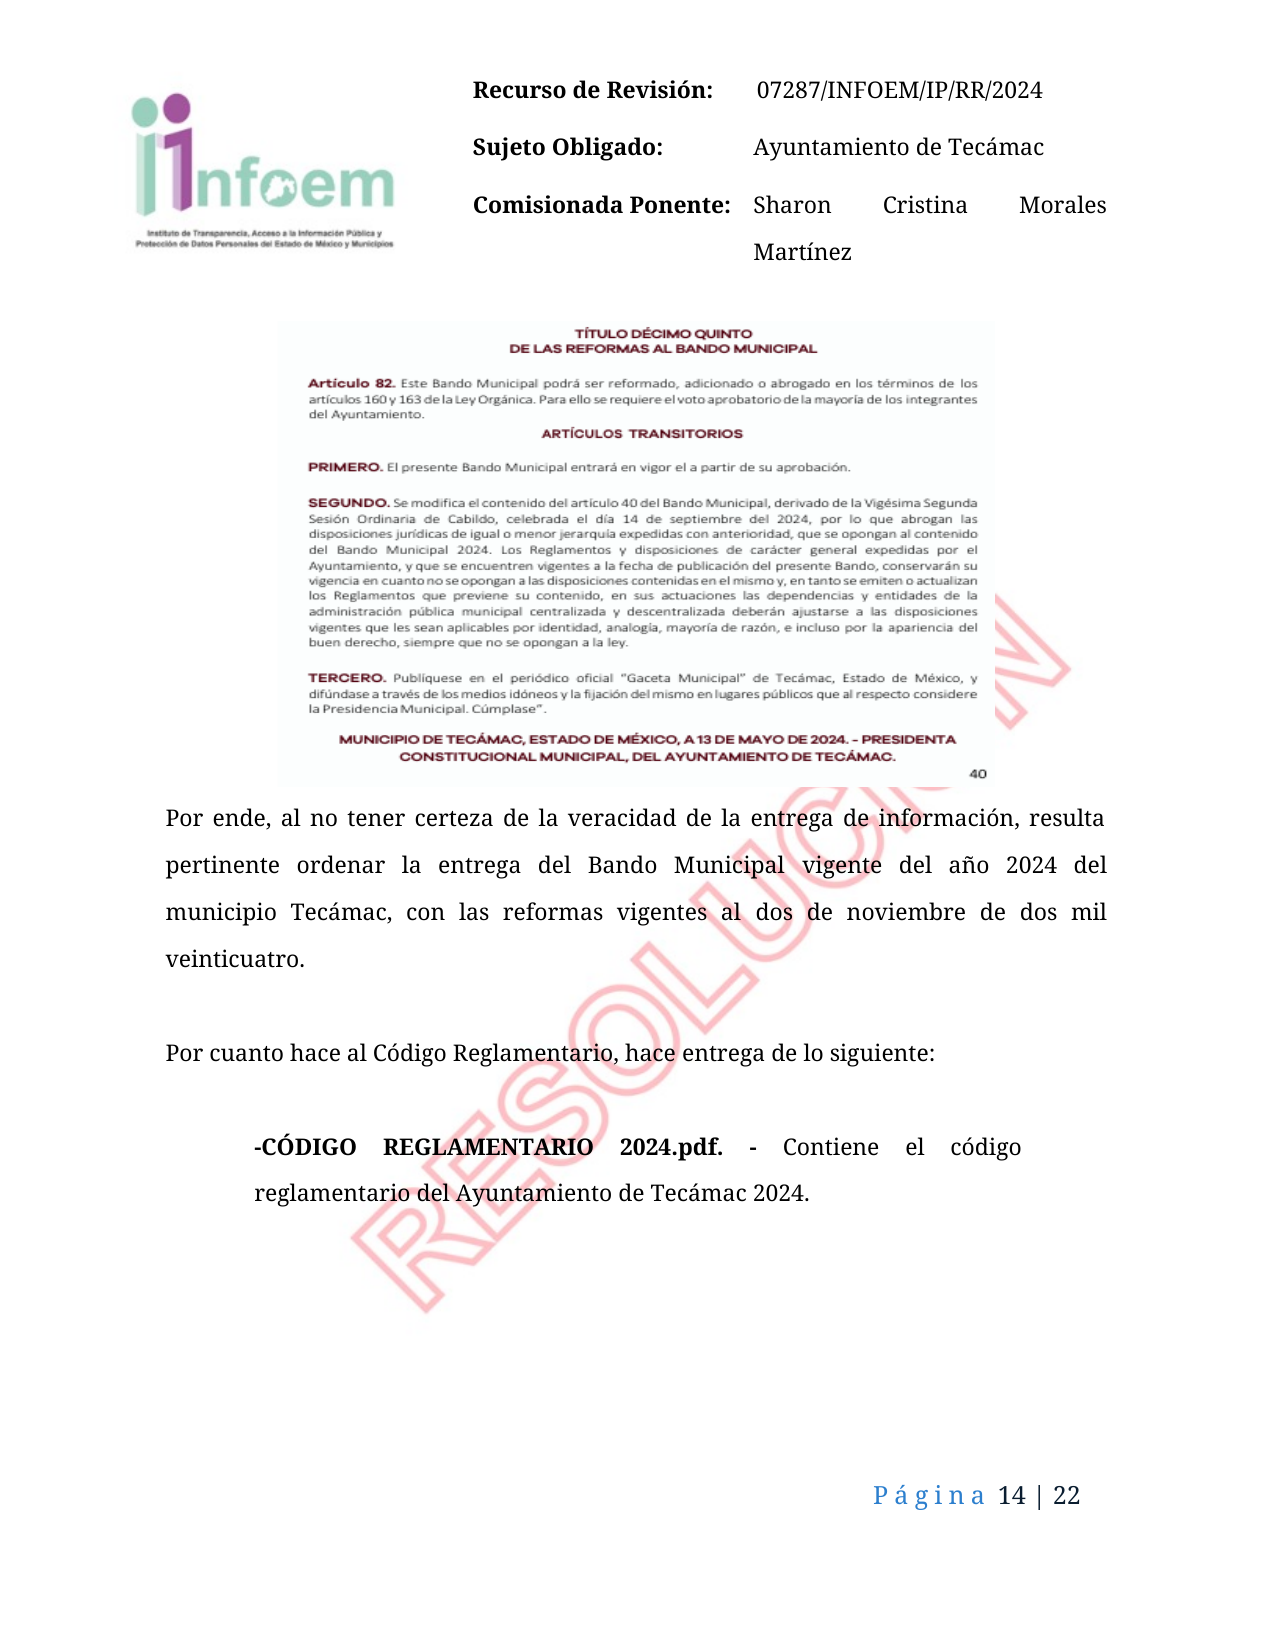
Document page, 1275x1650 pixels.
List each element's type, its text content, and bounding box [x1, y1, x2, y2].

picture [2, 29, 1275, 1650]
text Por cuanto hace al Código Reglamentario, hace entrega de lo siguiente: [165, 1037, 1107, 1068]
text -CÓDIGO REGLAMENTARIO 2024.pdf. - Contiene el código reglamentario del Ayuntamiento de Tecámac 2024. [254, 1131, 1022, 1209]
text Por ende, al no tener certeza de la veracidad de la entrega de información, resulta pertinente ordenar la entrega del Bando Municipal vigente del año 2024 del municipio Tecámac, con las reformas vigentes al dos de noviembre de dos mil veinticuatro. [165, 802, 1107, 974]
